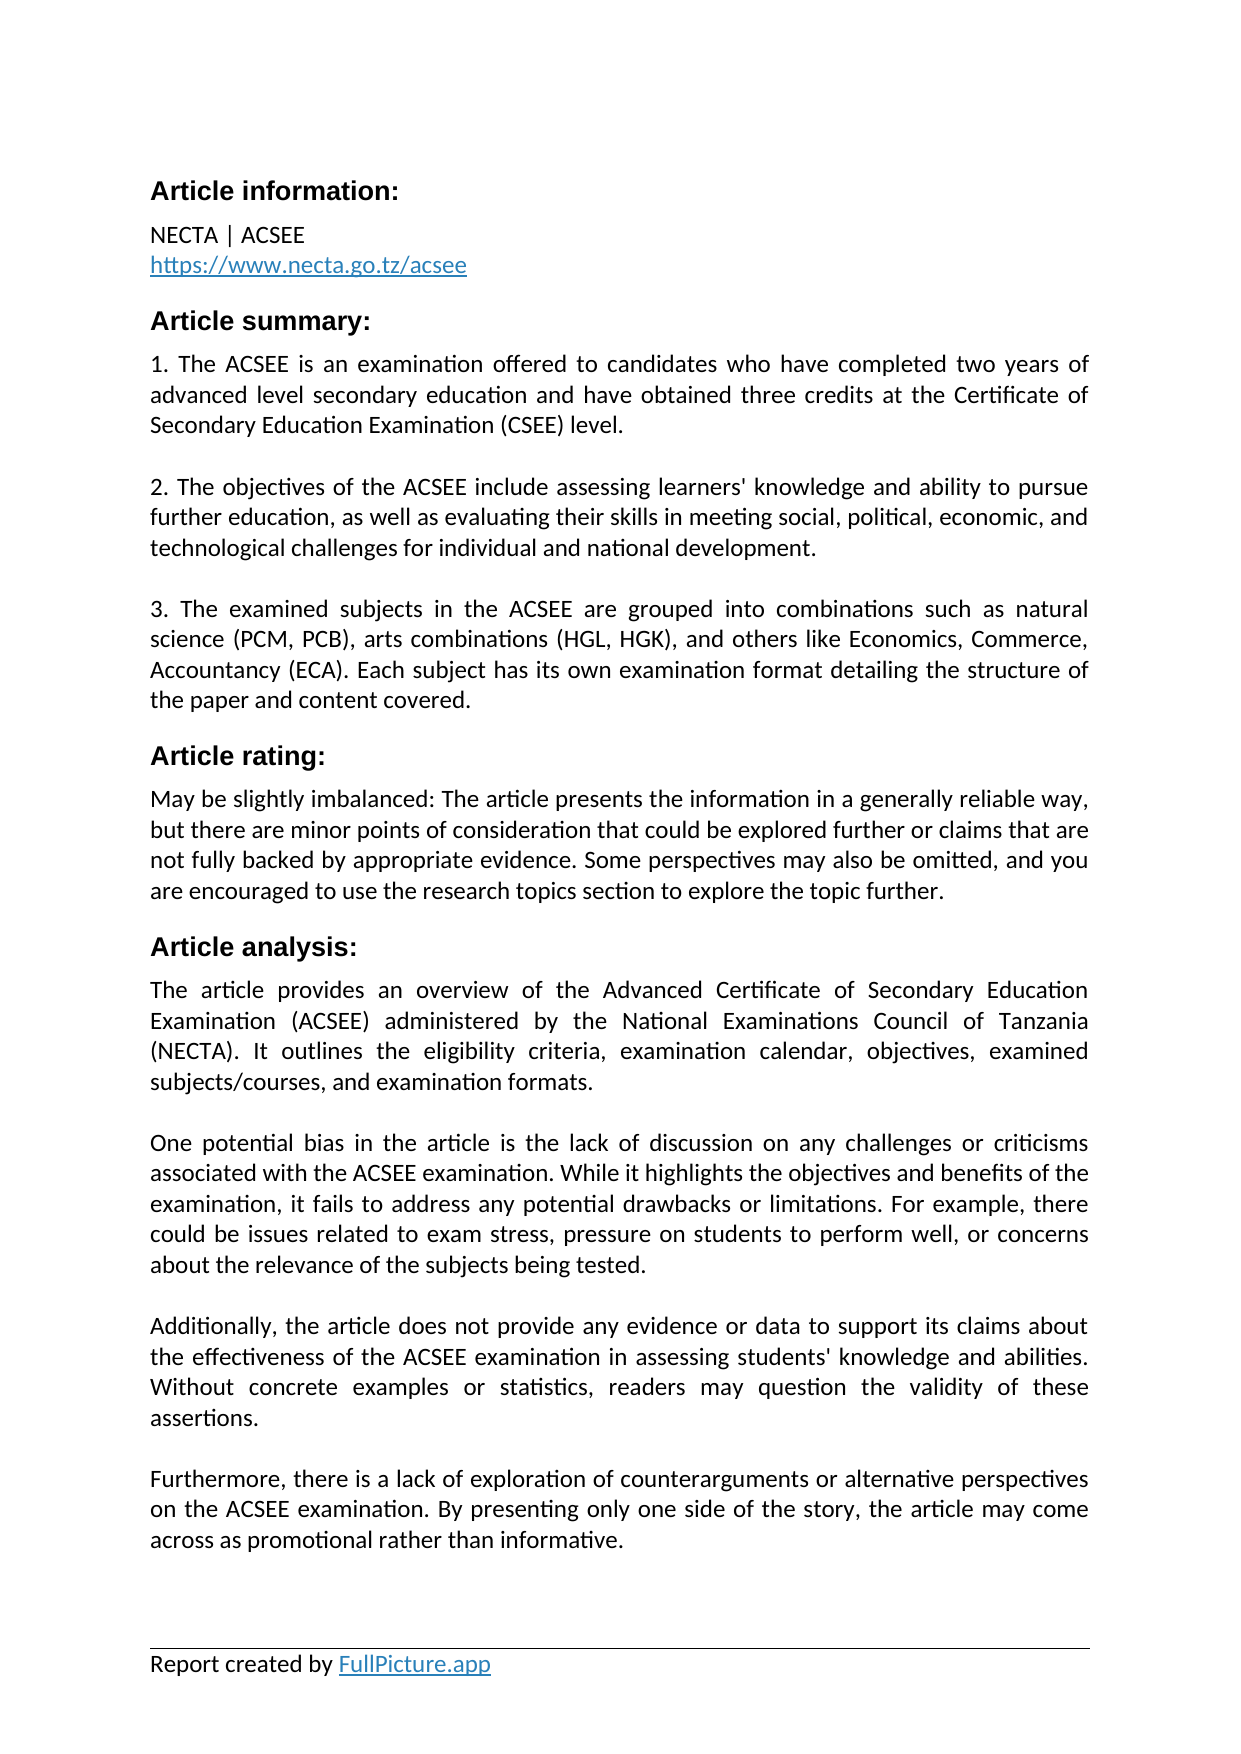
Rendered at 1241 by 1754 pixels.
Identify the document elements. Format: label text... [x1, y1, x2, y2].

text One potential bias in the article is the lack of discussion on any challenges or criticisms associated with the ACSEE examination. While it highlights the objectives and benefits of the examination, it fails to address any potential drawbacks or limitations. For example, there could be issues related to exam stress, pressure on students to perform well, or concerns about the relevance of the subjects being tested. [150, 1127, 1090, 1279]
subtitle Article rating: [150, 740, 1090, 771]
text 2. The objectives of the ACSEE include assessing learners' knowledge and ability to pursue further education, as well as evaluating their skills in meeting social, political, economic, and technological challenges for individual and national development. [150, 471, 1090, 562]
subtitle Article summary: [150, 305, 1090, 336]
text NECTA | ACSEEhttps://www.necta.go.tz/acsee [150, 219, 1090, 280]
subtitle Article information: [150, 175, 1090, 206]
text 3. The examined subjects in the ACSEE are grouped into combinations such as natural science (PCM, PCB), arts combinations (HGL, HGK), and others like Economics, Commerce, Accountancy (ECA). Each subject has its own examination format detailing the structure of the paper and content covered. [150, 593, 1090, 715]
subtitle Article analysis: [150, 931, 1090, 962]
text Additionally, the article does not provide any evidence or data to support its claims about the effectiveness of the ACSEE examination in assessing students' knowledge and abilities. Without concrete examples or statistics, readers may question the validity of these assertions. [150, 1310, 1090, 1432]
text 1. The ACSEE is an examination offered to candidates who have completed two years of advanced level secondary education and have obtained three credits at the Certificate of Secondary Education Examination (CSEE) level. [150, 348, 1090, 440]
text The article provides an overview of the Advanced Certificate of Secondary Education Examination (ACSEE) administered by the National Examinations Council of Tanzania (NECTA). It outlines the eligibility criteria, examination calendar, objectives, examined subjects/courses, and examination formats. [150, 974, 1090, 1096]
text May be slightly imbalanced: The article presents the information in a generally reliable way, but there are minor points of consideration that could be explored further or claims that are not fully backed by appropriate evidence. Some perspectives may also be omitted, and you are encouraged to use the research topics section to explore the topic further. [150, 783, 1090, 906]
text Furthermore, there is a lack of exploration of counterarguments or alternative perspectives on the ACSEE examination. By presenting only one side of the story, the article may come across as promotional rather than informative. [150, 1463, 1090, 1554]
